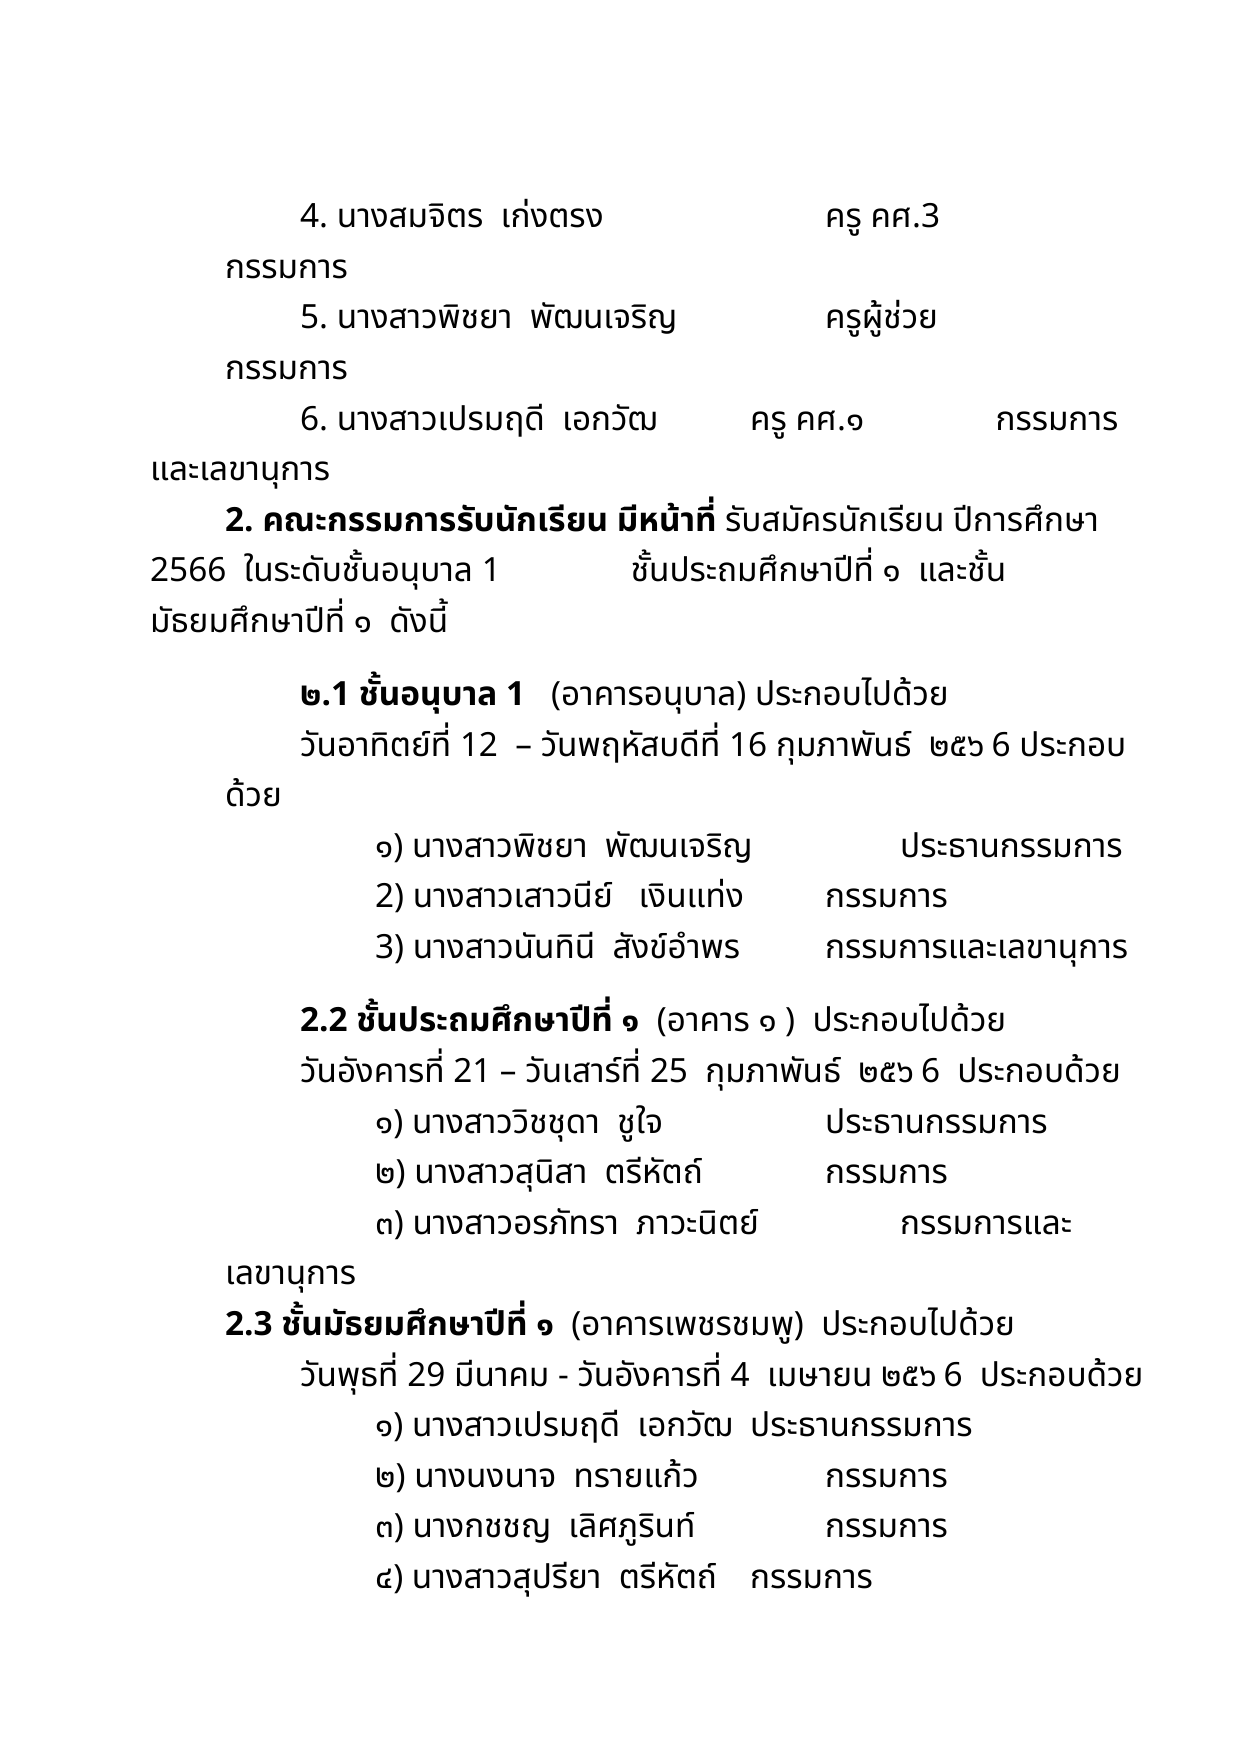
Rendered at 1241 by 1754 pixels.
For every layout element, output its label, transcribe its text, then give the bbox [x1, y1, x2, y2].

text 3) นางสาวนันทินี สังข์อำพร กรรมการและเลขานุการ [225, 923, 1152, 973]
text ๑) นางสาวเปรมฤดี เอกวัฒ ประธานกรรมการ [225, 1401, 1152, 1452]
text วันพุธที่ 29 มีนาคม - วันอังคารที่ 4 เมษายน ๒๕๖6 ประกอบด้วย [225, 1350, 1152, 1401]
text 5. นางสาวพิชยา พัฒนเจริญ ครูผู้ช่วย กรรมการ [150, 293, 1152, 394]
text 2.3 ชั้นมัธยมศึกษาปีที่ ๑ (อาคารเพชรชมพู) ประกอบไปด้วย [150, 1300, 1152, 1350]
text ๓) นางสาวอรภัทรา ภาวะนิตย์ กรรมการและเลขานุการ [225, 1199, 1152, 1300]
text ๑) นางสาวพิชยา พัฒนเจริญ ประธานกรรมการ [225, 822, 1152, 872]
text ๓) นางกชชญ เลิศภูรินท์ กรรมการ [225, 1502, 1152, 1553]
text ๒.1 ชั้นอนุบาล 1 (อาคารอนุบาล) ประกอบไปด้วย [150, 670, 1152, 721]
text 2.2 ชั้นประถมศึกษาปีที่ ๑ (อาคาร ๑ ) ประกอบไปด้วย [150, 996, 1152, 1047]
text วันอาทิตย์ที่ 12 – วันพฤหัสบดีที่ 16 กุมภาพันธ์ ๒๕๖6 ประกอบด้วย [225, 721, 1152, 822]
text 4. นางสมจิตร เก่งตรง ครู คศ.3 กรรมการ [150, 192, 1152, 293]
text ๔) นางสาวสุปรียา ตรีหัตถ์ กรรมการ [225, 1553, 1152, 1603]
text ๒) นางนงนาจ ทรายแก้ว กรรมการ [225, 1452, 1152, 1502]
text 6. นางสาวเปรมฤดี เอกวัฒ ครู คศ.๑ กรรมการและเลขานุการ [150, 394, 1152, 496]
text ๒) นางสาวสุนิสา ตรีหัตถ์ กรรมการ [225, 1148, 1152, 1199]
text 2. คณะกรรมการรับนักเรียน มีหน้าที่ รับสมัครนักเรียน ปีการศึกษา 2566 ในระดับชั้นอนุบาล 1 ชั้นประถมศึกษาปีที่ ๑ และชั้นมัธยมศึกษาปีที่ ๑ ดังนี้ [150, 496, 1152, 647]
text ๑) นางสาววิชชุดา ชูใจ ประธานกรรมการ [225, 1097, 1152, 1148]
text วันอังคารที่ 21 – วันเสาร์ที่ 25 กุมภาพันธ์ ๒๕๖6 ประกอบด้วย [225, 1047, 1152, 1097]
text 2) นางสาวเสาวนีย์ เงินแท่ง กรรมการ [225, 872, 1152, 923]
